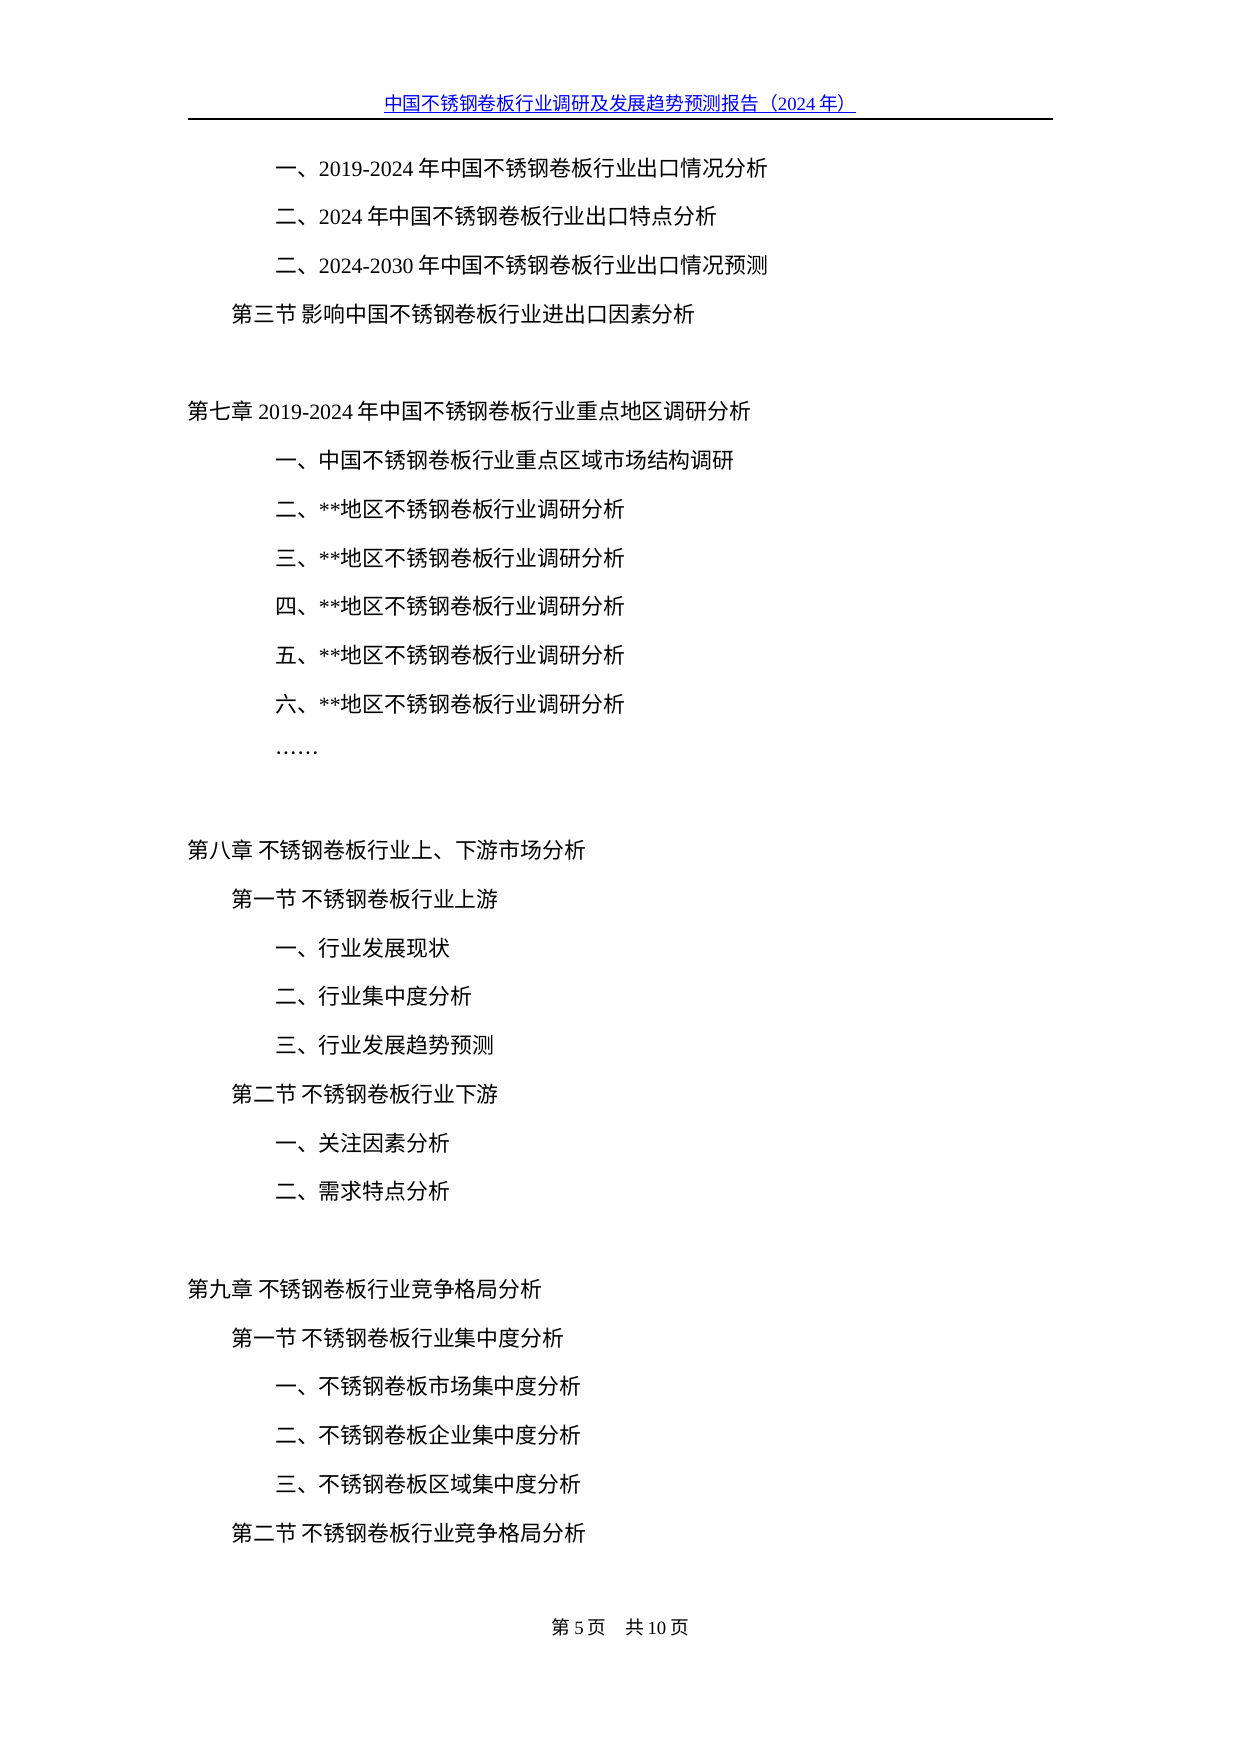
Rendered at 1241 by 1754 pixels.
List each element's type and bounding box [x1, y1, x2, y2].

text [187, 150, 1053, 1548]
